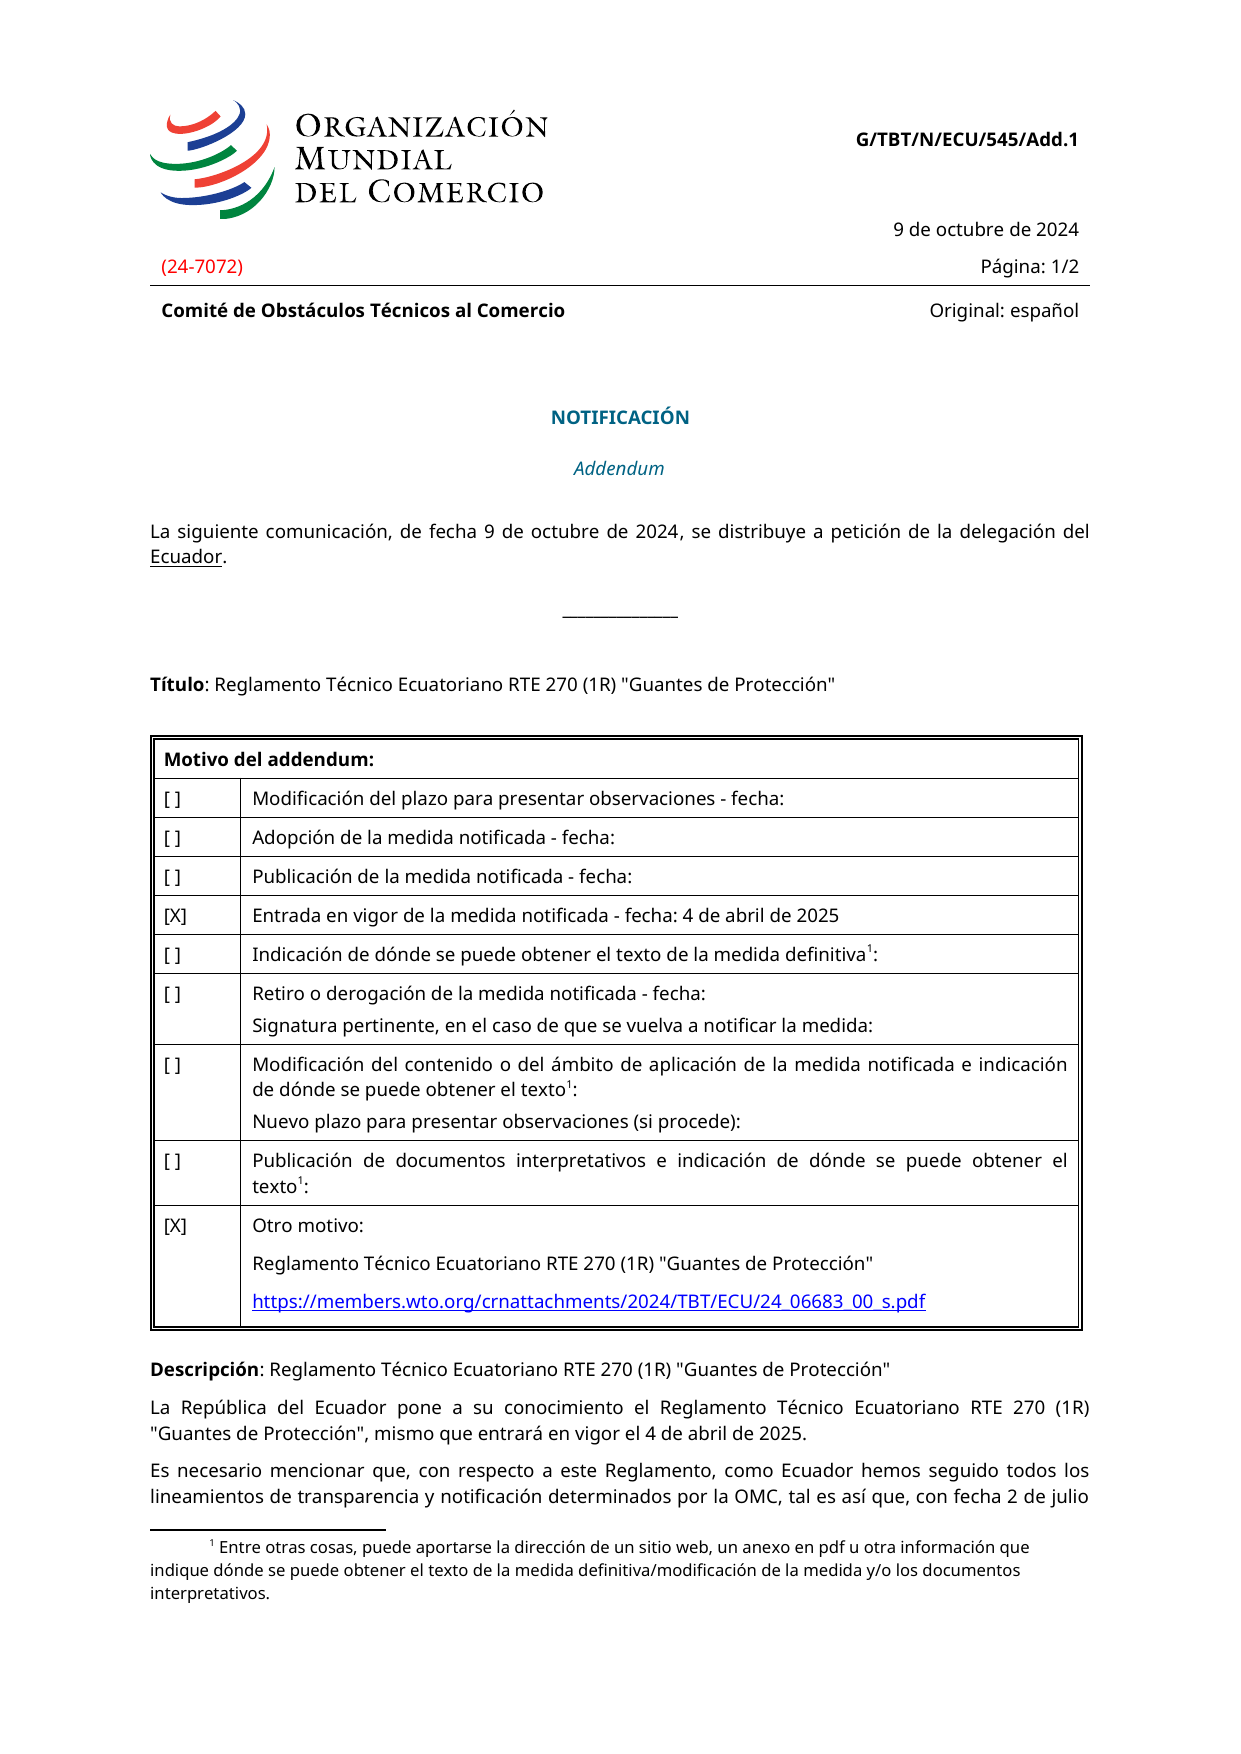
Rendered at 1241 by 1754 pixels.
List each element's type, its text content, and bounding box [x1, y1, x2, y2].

text La siguiente comunicación, de fecha 9 de octubre de 2024, se distribuye a petición de la delegación del Ecuador. [150, 518, 1090, 569]
table_cell [ ] [155, 1141, 240, 1205]
text _______________ [150, 595, 1090, 620]
table_cell Entrada en vigor de la medida notificada - fecha: 4 de abril de 2025 [241, 896, 1078, 934]
table_cell [X] [155, 1206, 240, 1326]
table_cell Modificación del contenido o del ámbito de aplicación de la medida notificada e indicación de dónde se puede obtener el texto1: Nuevo plazo para presentar observaciones (si procede): [241, 1045, 1078, 1140]
table_cell Modificación del plazo para presentar observaciones - fecha: [241, 779, 1078, 817]
table_cell [ ] [155, 974, 240, 1044]
table_cell [ ] [155, 935, 240, 973]
table_cell Otro motivo: Reglamento Técnico Ecuatoriano RTE 270 (1R) "Guantes de Protección" https://members.wto.org/crnattachments/2024/TBT/ECU/24_06683_00_s.pdf [241, 1206, 1078, 1326]
table_cell [ ] [155, 1045, 240, 1140]
table_cell Publicación de documentos interpretativos e indicación de dónde se puede obtener el texto1: [241, 1141, 1078, 1205]
text Descripción: Reglamento Técnico Ecuatoriano RTE 270 (1R) "Guantes de Protección" [150, 1356, 1090, 1382]
table_header Motivo del addendum: [155, 740, 1078, 778]
title NOTIFICACIÓN [150, 405, 1090, 430]
table_cell Adopción de la medida notificada - fecha: [241, 818, 1078, 856]
title Addendum [150, 455, 1090, 481]
table_cell [ ] [155, 779, 240, 817]
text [150, 1458, 1090, 1509]
table_cell Publicación de la medida notificada - fecha: [241, 857, 1078, 895]
text Título: Reglamento Técnico Ecuatoriano RTE 270 (1R) "Guantes de Protección" [150, 671, 1090, 697]
table_cell Retiro o derogación de la medida notificada - fecha: Signatura pertinente, en el caso de que se vuelva a notificar la medida: [241, 974, 1078, 1044]
table_cell Indicación de dónde se puede obtener el texto de la medida definitiva: [241, 935, 1078, 973]
table_cell [ ] [155, 818, 240, 856]
text La República del Ecuador pone a su conocimiento el Reglamento Técnico Ecuatoriano RTE 270 (1R) "Guantes de Protección", mismo que entrará en vigor el 4 de abril de 2025. [150, 1394, 1090, 1445]
table_cell [X] [155, 896, 240, 934]
table_cell [ ] [155, 857, 240, 895]
